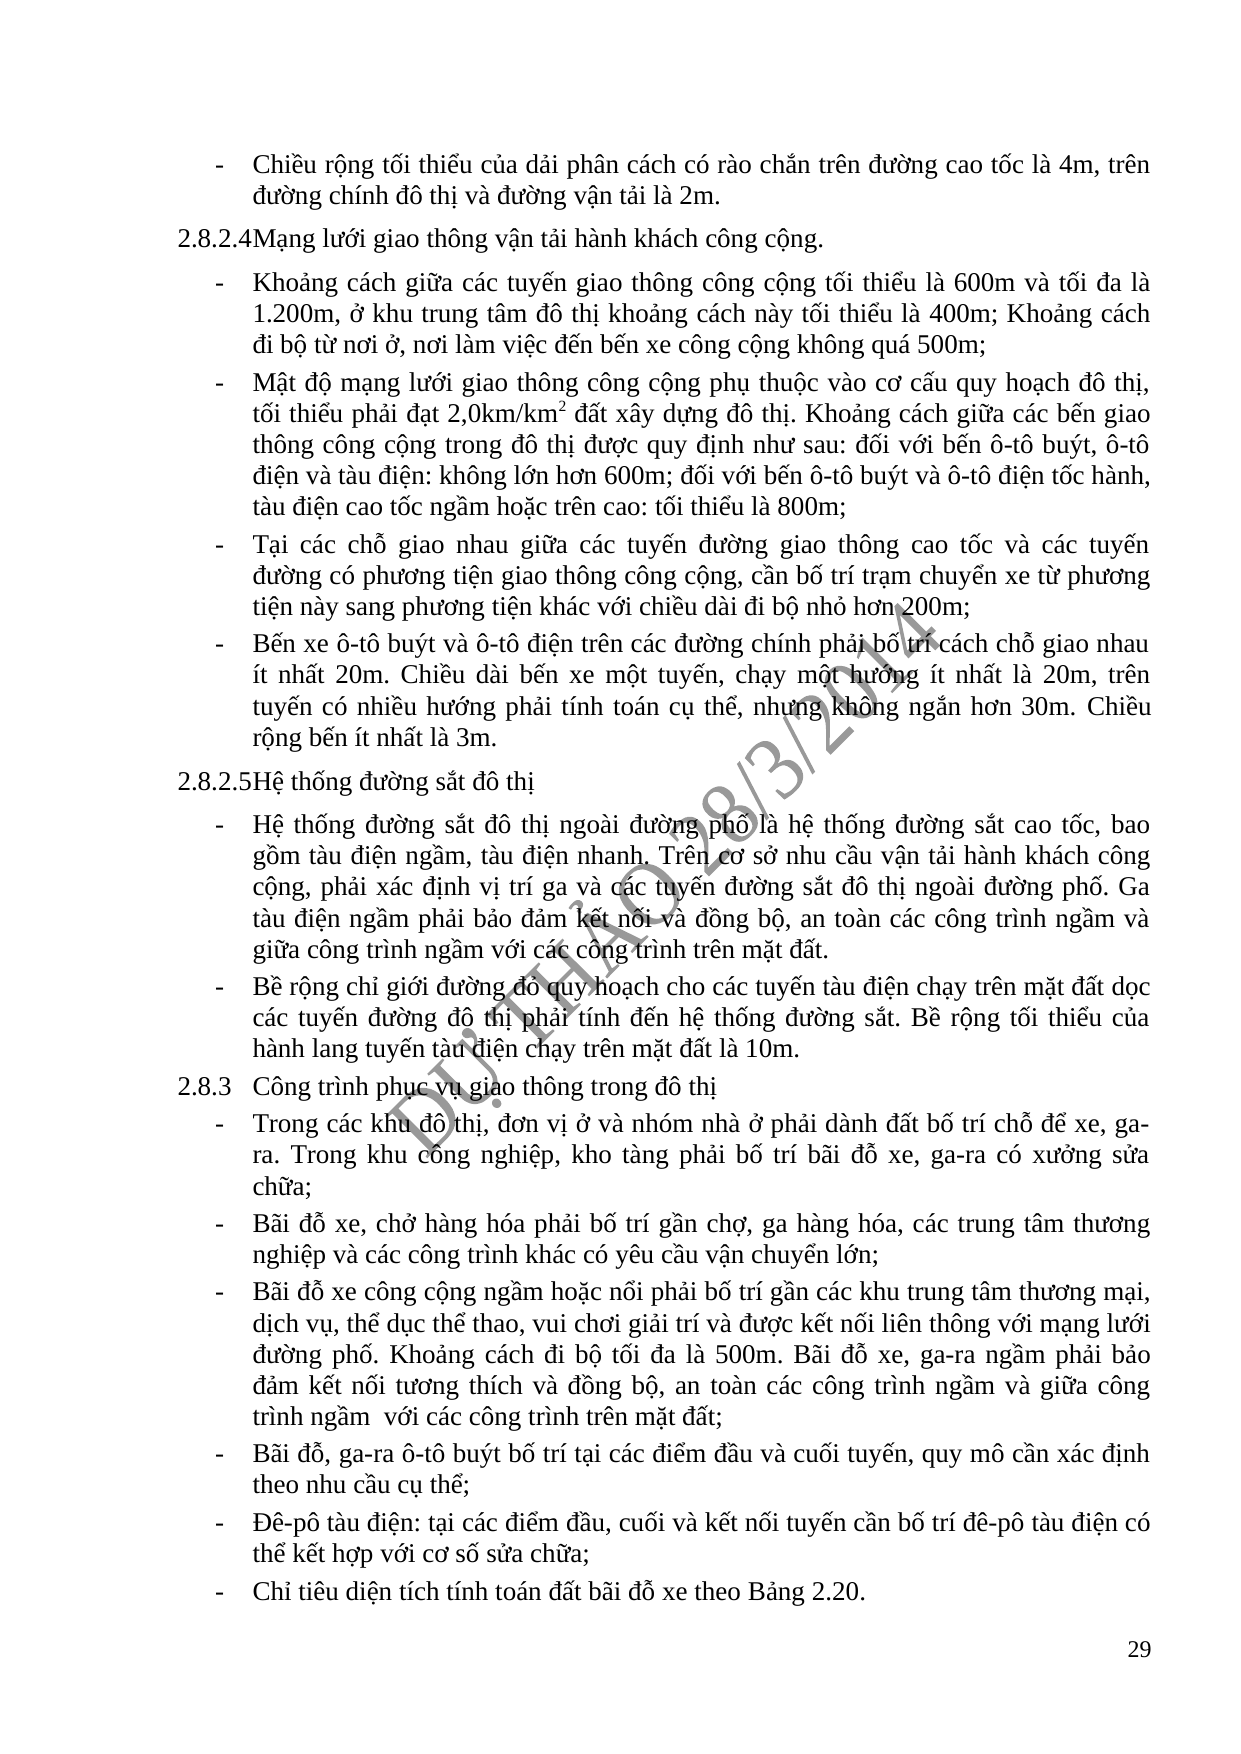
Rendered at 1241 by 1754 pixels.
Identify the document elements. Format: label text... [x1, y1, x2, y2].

list Khoảng cách giữa các tuyến giao thông công cộng tối thiểu là 600m và tối đa là 1.200m, ở khu trung tâm đô thị khoảng cách này tối thiểu là 400m; Khoảng cách đi bộ từ nơi ở, nơi làm việc đến bến xe công cộng không quá 500m; [215, 266, 1152, 359]
list Mật độ mạng lưới giao thông công cộng phụ thuộc vào cơ cấu quy hoạch đô thị, tối thiểu phải đạt 2,0km/km2 đất xây dựng đô thị. Khoảng cách giữa các bến giao thông công cộng trong đô thị được quy định như sau: đối với bến ô-tô buýt, ô-tô điện và tàu điện: không lớn hơn 600m; đối với bến ô-tô buýt và ô-tô điện tốc hành, tàu điện cao tốc ngầm hoặc trên cao: tối thiểu là 800m; [215, 366, 1152, 522]
list Bãi đỗ xe công cộng ngầm hoặc nổi phải bố trí gần các khu trung tâm thương mại, dịch vụ, thể dục thể thao, vui chơi giải trí và được kết nối liên thông với mạng lưới đường phố. Khoảng cách đi bộ tối đa là 500m. Bãi đỗ xe, ga-ra ngầm phải bảo đảm kết nối tương thích và đồng bộ, an toàn các công trình ngầm và giữa công trình ngầm với các công trình trên mặt đất; [215, 1276, 1152, 1431]
subtitle Hệ thống đường sắt đô thị [177, 764, 1152, 796]
list Chiều rộng tối thiểu của dải phân cách có rào chắn trên đường cao tốc là 4m, trên đường chính đô thị và đường vận tải là 2m. [215, 148, 1152, 210]
subtitle Mạng lưới giao thông vận tải hành khách công cộng. [177, 222, 1152, 254]
list Chỉ tiêu diện tích tính toán đất bãi đỗ xe theo Bảng 2.20. [215, 1574, 1152, 1606]
list Tại các chỗ giao nhau giữa các tuyến đường giao thông cao tốc và các tuyến đường có phương tiện giao thông công cộng, cần bố trí trạm chuyển xe từ phương tiện này sang phương tiện khác với chiều dài đi bộ nhỏ hơn 200m; [215, 528, 1152, 621]
list Bãi đỗ xe, chở hàng hóa phải bố trí gần chợ, ga hàng hóa, các trung tâm thương nghiệp và các công trình khác có yêu cầu vận chuyển lớn; [215, 1207, 1152, 1269]
list Bãi đỗ, ga-ra ô-tô buýt bố trí tại các điểm đầu và cuối tuyến, quy mô cần xác định theo nhu cầu cụ thể; [215, 1437, 1152, 1500]
list Hệ thống đường sắt đô thị ngoài đường phố là hệ thống đường sắt cao tốc, bao gồm tàu điện ngầm, tàu điện nhanh. Trên cơ sở nhu cầu vận tải hành khách công cộng, phải xác định vị trí ga và các tuyến đường sắt đô thị ngoài đường phố. Ga tàu điện ngầm phải bảo đảm kết nối và đồng bộ, an toàn các công trình ngầm và giữa công trình ngầm với các công trình trên mặt đất. [215, 808, 1152, 964]
list Bề rộng chỉ giới đường đỏ quy hoạch cho các tuyến tàu điện chạy trên mặt đất dọc các tuyến đường đô thị phải tính đến hệ thống đường sắt. Bề rộng tối thiểu của hành lang tuyến tàu điện chạy trên mặt đất là 10m. [215, 970, 1152, 1064]
subtitle Công trình phục vụ giao thông trong đô thị [177, 1070, 1152, 1101]
list Đê-pô tàu điện: tại các điểm đầu, cuối và kết nối tuyến cần bố trí đê-pô tàu điện có thể kết hợp với cơ số sửa chữa; [215, 1506, 1152, 1568]
list Bến xe ô-tô buýt và ô-tô điện trên các đường chính phải bố trí cách chỗ giao nhau ít nhất 20m. Chiều dài bến xe một tuyến, chạy một hướng ít nhất là 20m, trên tuyến có nhiều hướng phải tính toán cụ thể, nhưng không ngắn hơn 30m. Chiều rộng bến ít nhất là 3m. [215, 627, 1152, 752]
list Trong các khu đô thị, đơn vị ở và nhóm nhà ở phải dành đất bố trí chỗ để xe, ga-ra. Trong khu công nghiệp, kho tàng phải bố trí bãi đỗ xe, ga-ra có xưởng sửa chữa; [215, 1107, 1152, 1201]
